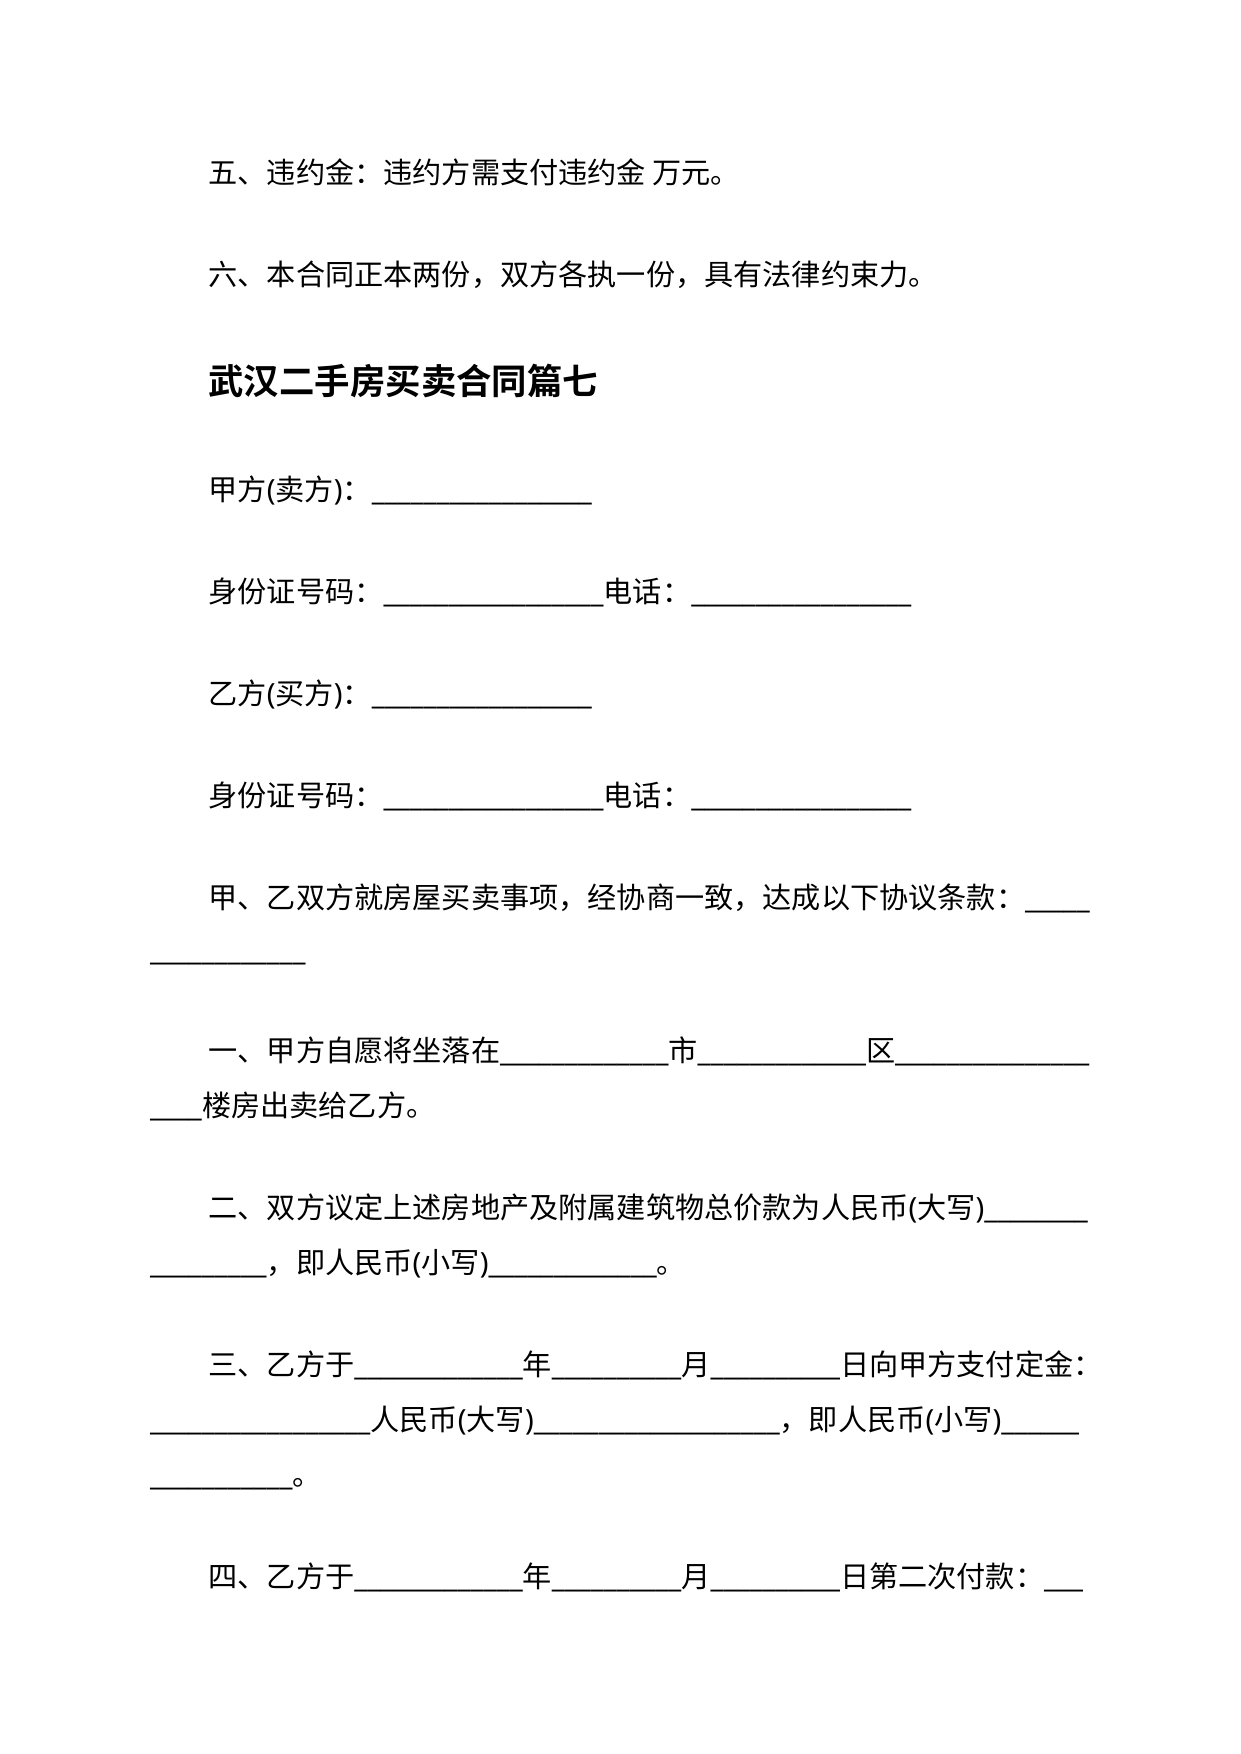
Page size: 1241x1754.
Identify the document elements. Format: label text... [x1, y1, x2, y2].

text 三、乙方于_____________年__________月__________日向甲方支付定金：_________________人民币(大写)___________________，即人民币(小写)_________________。 [150, 1342, 1090, 1494]
text 一、甲方自愿将坐落在_____________市_____________区___________________楼房出卖给乙方。 [150, 1028, 1090, 1125]
text 二、双方议定上述房地产及附属建筑物总价款为人民币(大写)_________________，即人民币(小写)_____________。 [150, 1184, 1090, 1282]
text 甲方(卖方)：_________________ [150, 467, 1090, 509]
text 身份证号码：_________________电话：_________________ [150, 569, 1090, 611]
text 身份证号码：_________________电话：_________________ [150, 773, 1090, 815]
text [150, 1553, 1090, 1596]
text 甲、乙双方就房屋买卖事项，经协商一致，达成以下协议条款：_________________ [150, 875, 1090, 969]
text 五、违约金：违约方需支付违约金 万元。 [150, 150, 1090, 192]
text 武汉二手房买卖合同篇七 [150, 353, 1090, 405]
text 六、本合同正本两份，双方各执一份，具有法律约束力。 [150, 252, 1090, 294]
text 乙方(买方)：_________________ [150, 671, 1090, 713]
